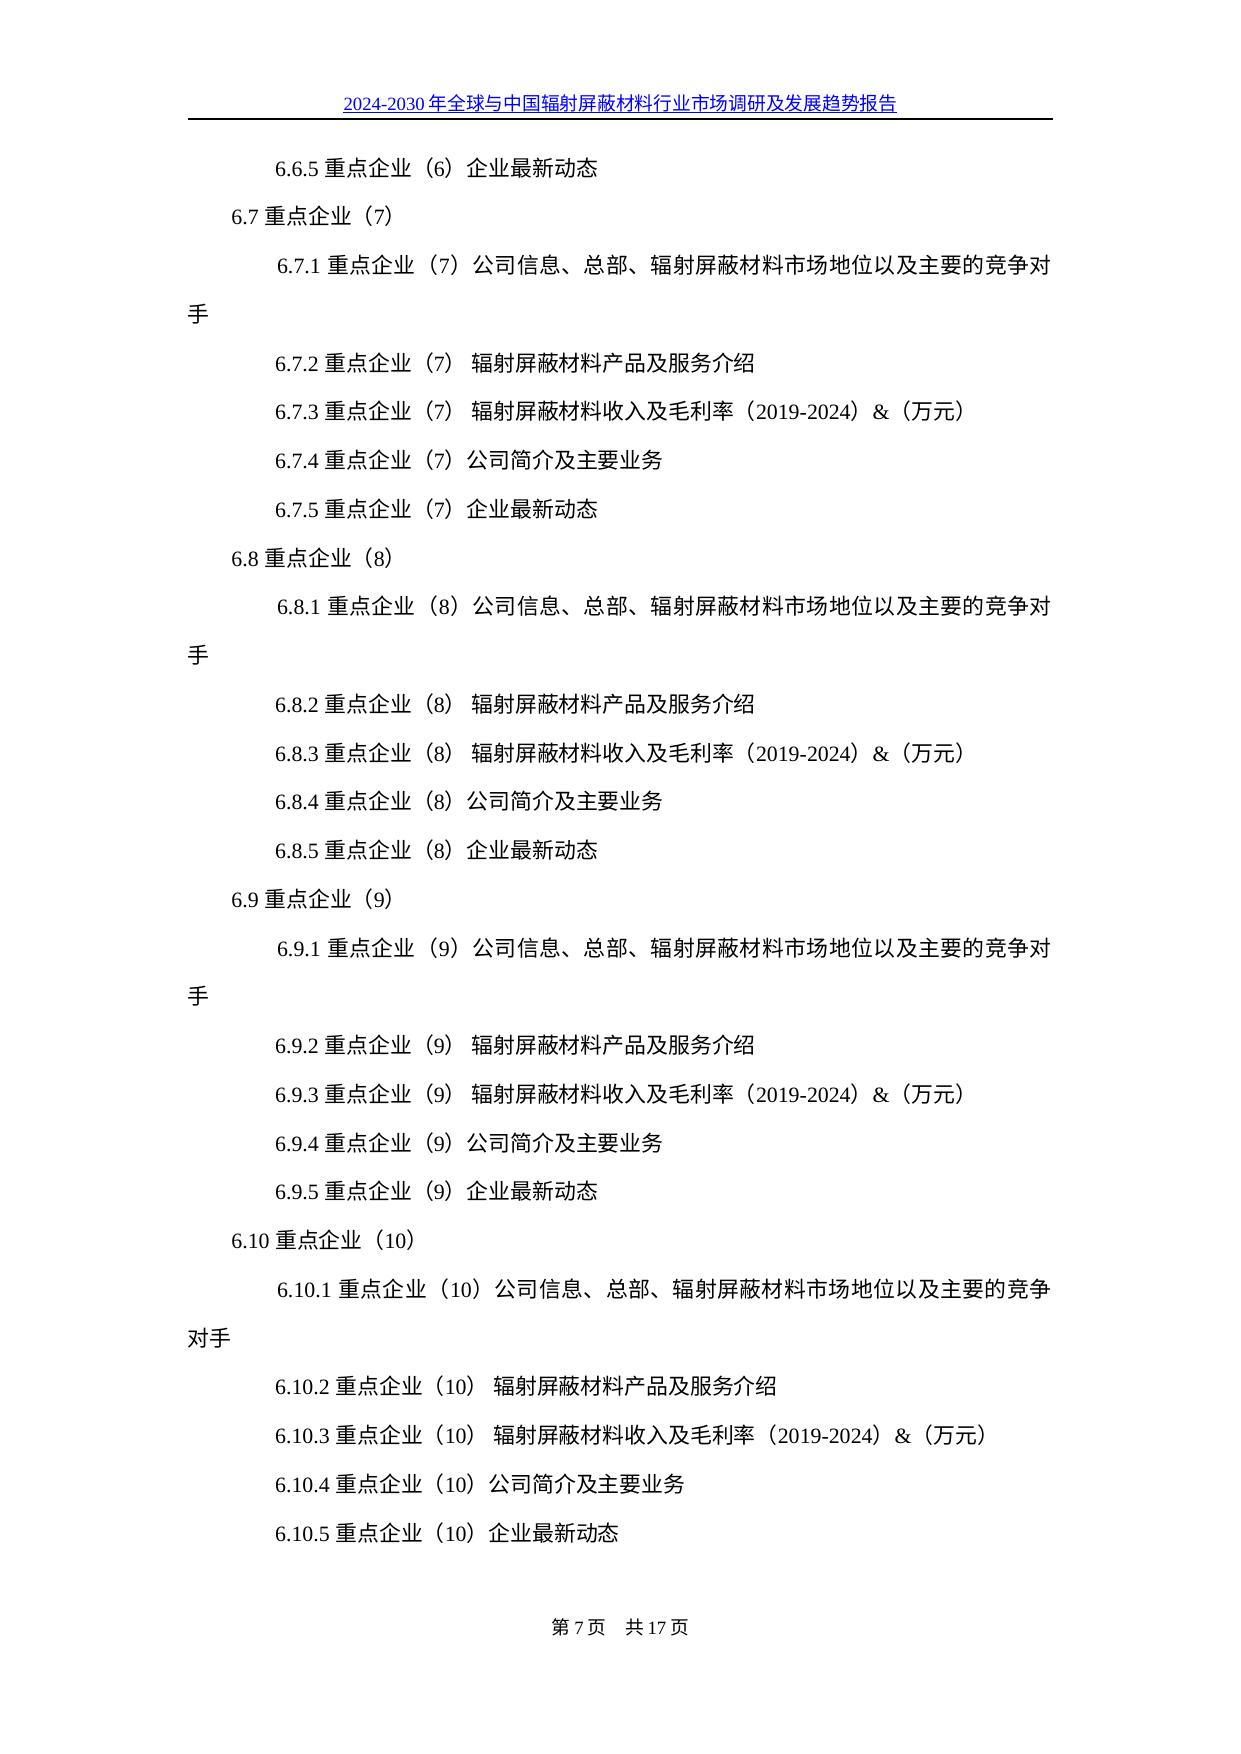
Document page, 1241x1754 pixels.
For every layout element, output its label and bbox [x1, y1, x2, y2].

text [187, 150, 1053, 1548]
